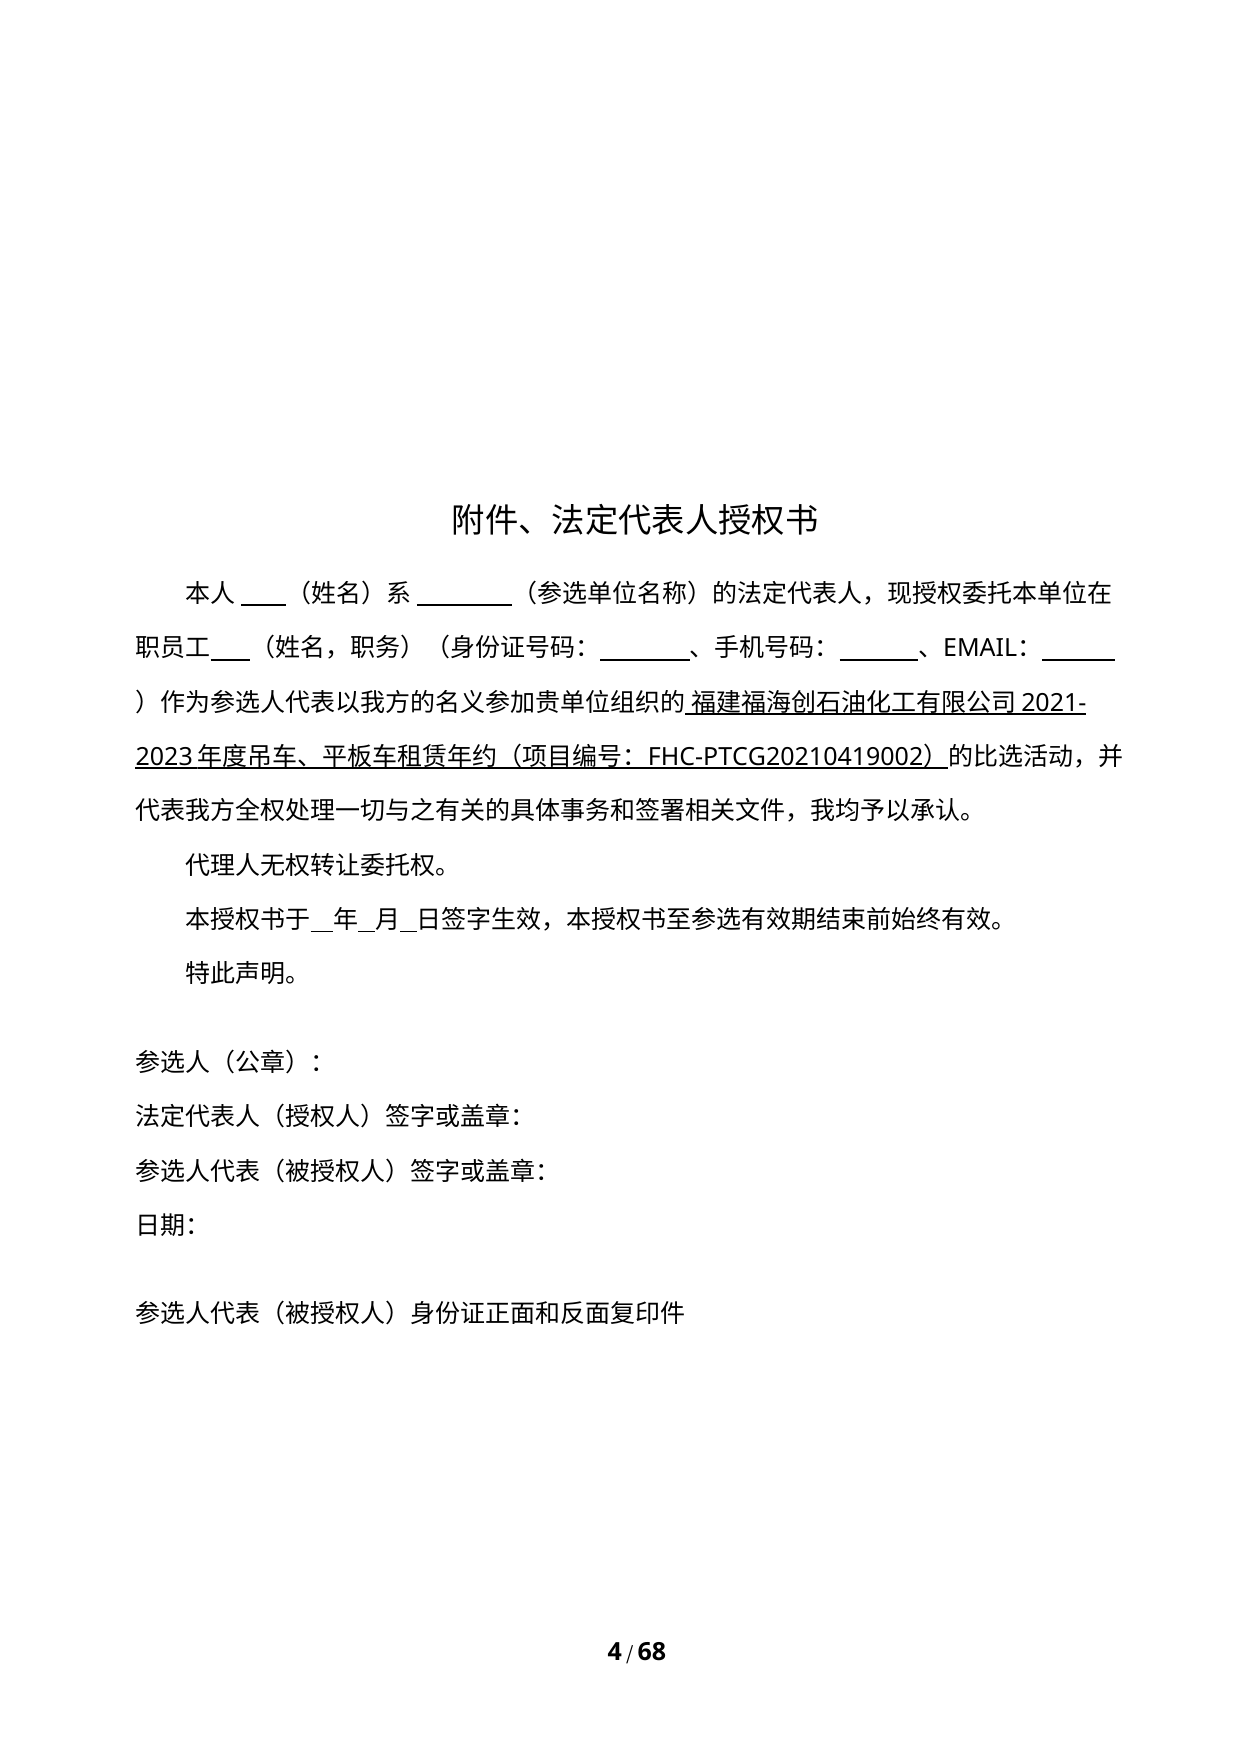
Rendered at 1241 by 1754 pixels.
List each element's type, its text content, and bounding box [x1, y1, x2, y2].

text 本人 （姓名）系 （参选单位名称）的法定代表人，现授权委托本单位在职员工 （姓名，职务）（身份证号码： 、手机号码： 、EMAIL： ）作为参选人代表以我方的名义参加贵单位组织的 福建福海创石油化工有限公司2021-2023年度吊车、平板车租赁年约（项目编号：FHC-PTCG20210419002）的比选活动，并代表我方全权处理一切与之有关的具体事务和签署相关文件，我均予以承认。 [135, 573, 1134, 827]
text 代理人无权转让委托权。 [135, 845, 1134, 881]
text 法定代表人（授权人）签字或盖章： [135, 1097, 1134, 1133]
text 参选人（公章）： [135, 1042, 1134, 1079]
text 特此声明。 [135, 954, 1134, 990]
text 附件、法定代表人授权书 [135, 494, 1134, 542]
text 参选人代表（被授权人）签字或盖章： [135, 1151, 1134, 1187]
text 参选人代表（被授权人）身份证正面和反面复印件 [135, 1294, 1134, 1330]
text 日期： [135, 1206, 1134, 1242]
text 本授权书于 年 月 日签字生效，本授权书至参选有效期结束前始终有效。 [135, 899, 1134, 936]
